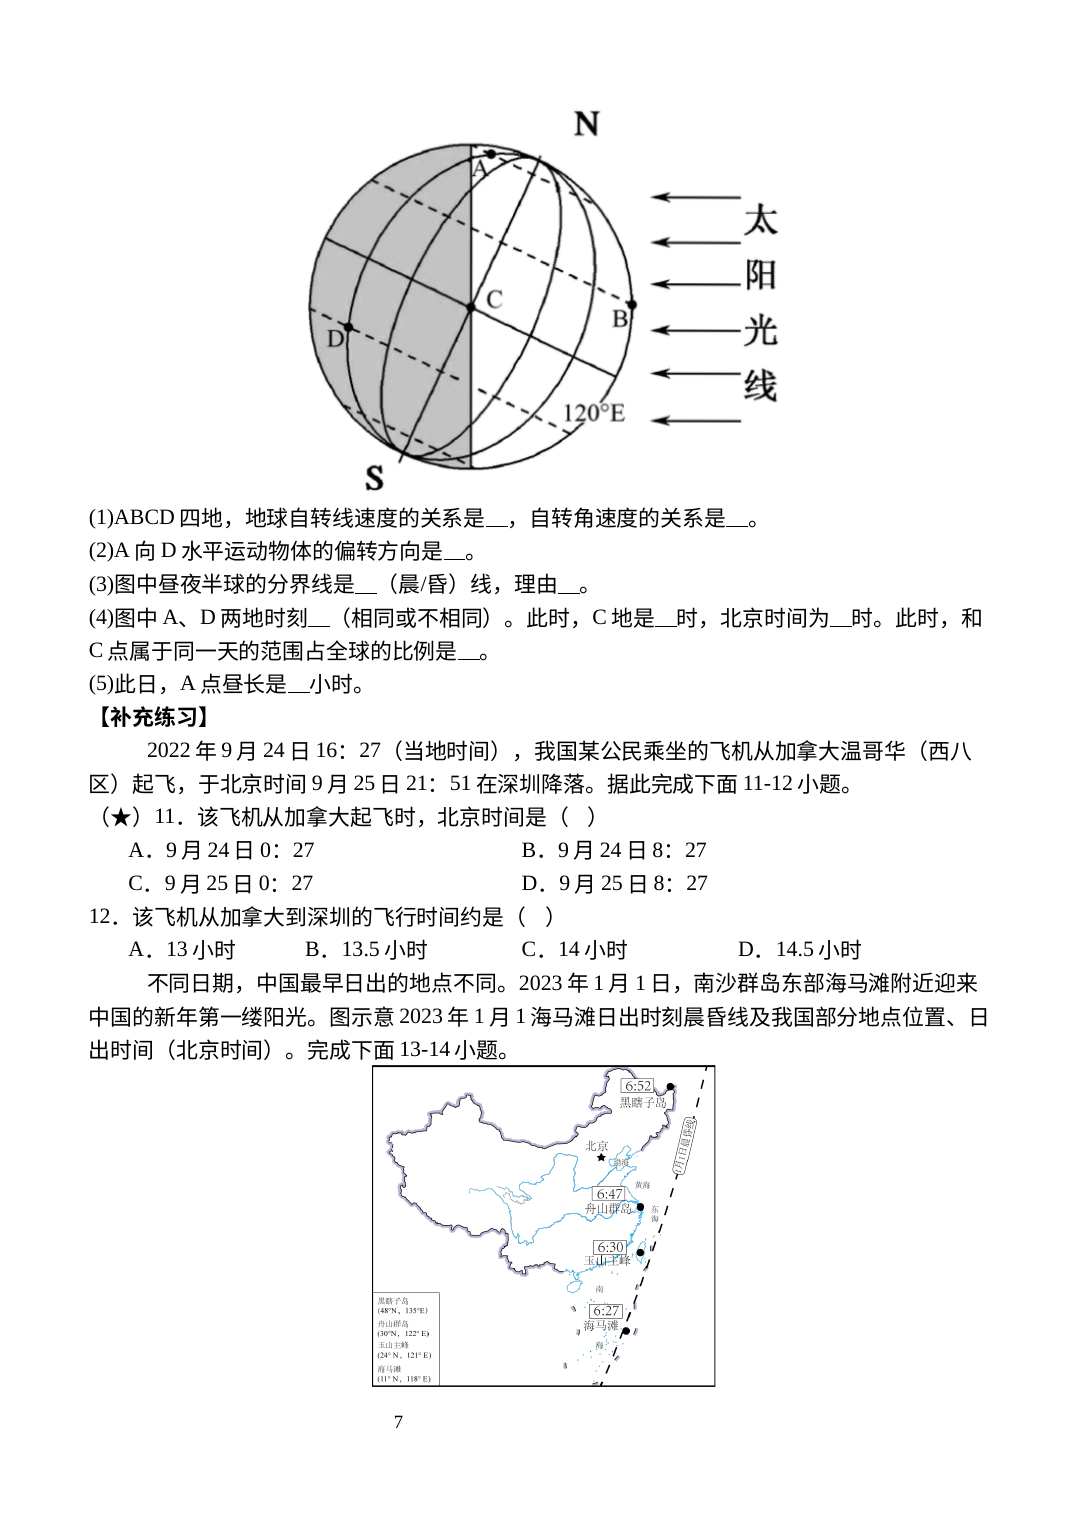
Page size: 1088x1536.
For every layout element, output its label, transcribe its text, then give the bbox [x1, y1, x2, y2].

text 不同日期，中国最早日出的地点不同。2023年1月1日，南沙群岛东部海马滩附近迎来中国的新年第一缕阳光。图示意2023年1月1海马滩日出时刻晨昏线及我国部分地点位置、日出时间（北京时间）。完成下面13-14小题。 [88, 966, 999, 1065]
picture [372, 1065, 716, 1387]
text (1)ABCD四地，地球自转线速度的关系是 ，自转角速度的关系是 。 [88, 500, 999, 533]
text 【补充练习】 [88, 700, 999, 733]
text A．9月24日0：27 B．9月24日8：27 [128, 833, 999, 866]
text (4)图中A、D两地时刻 （相同或不相同）。此时，C地是 时，北京时间为 时。此时，和C点属于同一天的范围占全球的比例是 。 [88, 600, 999, 666]
picture [297, 101, 790, 498]
text (2)A向D水平运动物体的偏转方向是 。 [88, 533, 999, 567]
text (3)图中昼夜半球的分界线是 （晨/昏）线，理由 。 [88, 567, 999, 600]
text C．9月25日0：27 D．9月25日8：27 [128, 866, 999, 899]
text （★）11．该飞机从加拿大起飞时，北京时间是（ ） [88, 799, 999, 833]
text 12．该飞机从加拿大到深圳的飞行时间约是（ ） [88, 899, 999, 932]
text A．13小时 B．13.5小时 C．14小时 D．14.5小时 [128, 932, 999, 966]
text (5)此日，A点昼长是 小时。 [88, 666, 999, 700]
text 2022年9月24日16：27（当地时间），我国某公民乘坐的飞机从加拿大温哥华（西八区）起飞，于北京时间9月25日21：51在深圳降落。据此完成下面11-12小题。 [88, 733, 999, 799]
